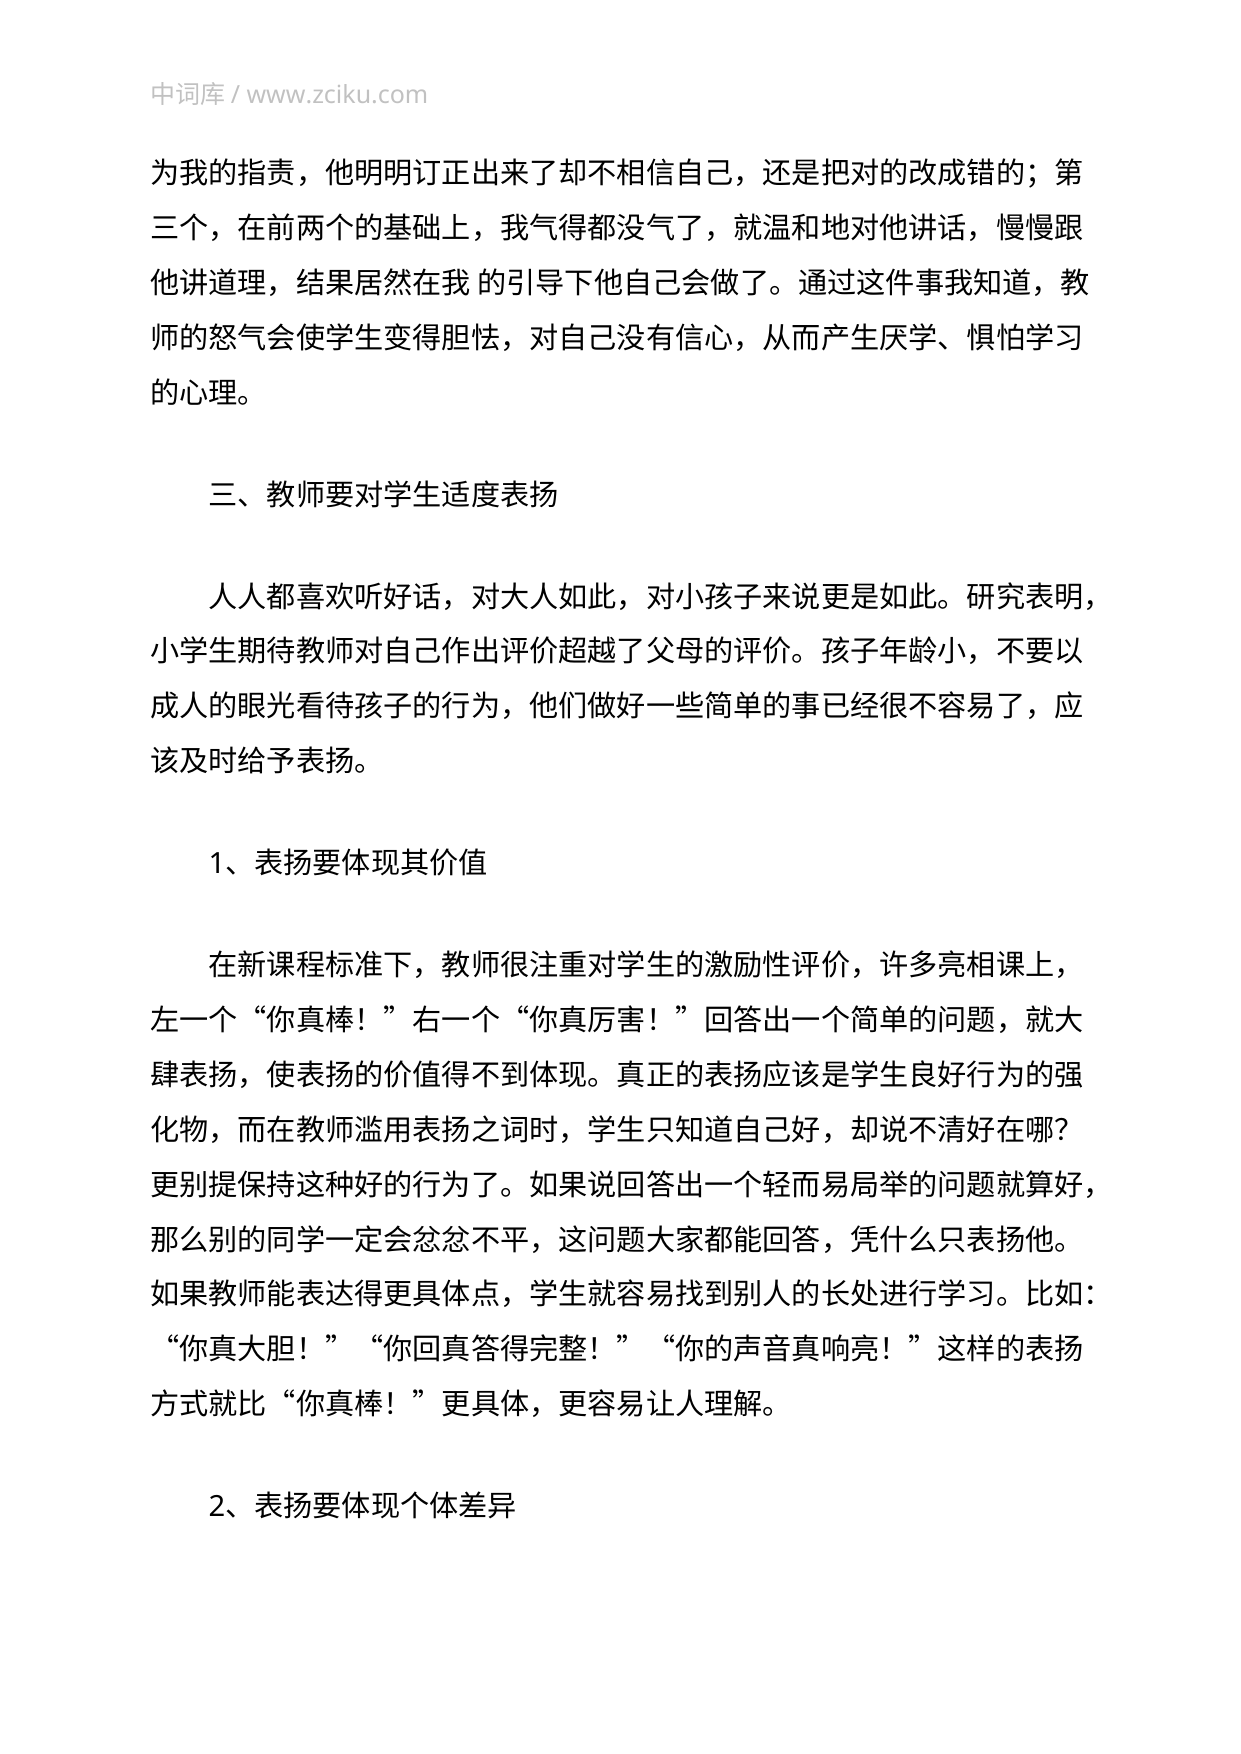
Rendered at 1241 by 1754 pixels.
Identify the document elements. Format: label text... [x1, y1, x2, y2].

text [150, 150, 1090, 412]
text 2、表扬要体现个体差异 [150, 1482, 1090, 1525]
text 在新课程标准下，教师很注重对学生的激励性评价，许多亮相课上，左一个“你真棒！”右一个“你真厉害！”回答出一个简单的问题，就大肆表扬，使表扬的价值得不到体现。真正的表扬应该是学生良好行为的强化物，而在教师滥用表扬之词时，学生只知道自己好，却说不清好在哪？更别提保持这种好的行为了。如果说回答出一个轻而易局举的问题就算好，那么别的同学一定会忿忿不平，这问题大家都能回答，凭什么只表扬他。如果教师能表达得更具体点，学生就容易找到别人的长处进行学习。比如：“你真大胆！”“你回真答得完整！”“你的声音真响亮！”这样的表扬方式就比“你真棒！”更具体，更容易让人理解。 [150, 942, 1090, 1423]
text 三、教师要对学生适度表扬 [150, 471, 1090, 514]
text 人人都喜欢听好话，对大人如此，对小孩子来说更是如此。研究表明，小学生期待教师对自己作出评价超越了父母的评价。孩子年龄小，不要以成人的眼光看待孩子的行为，他们做好一些简单的事已经很不容易了，应该及时给予表扬。 [150, 573, 1090, 780]
text 1、表扬要体现其价值 [150, 839, 1090, 882]
